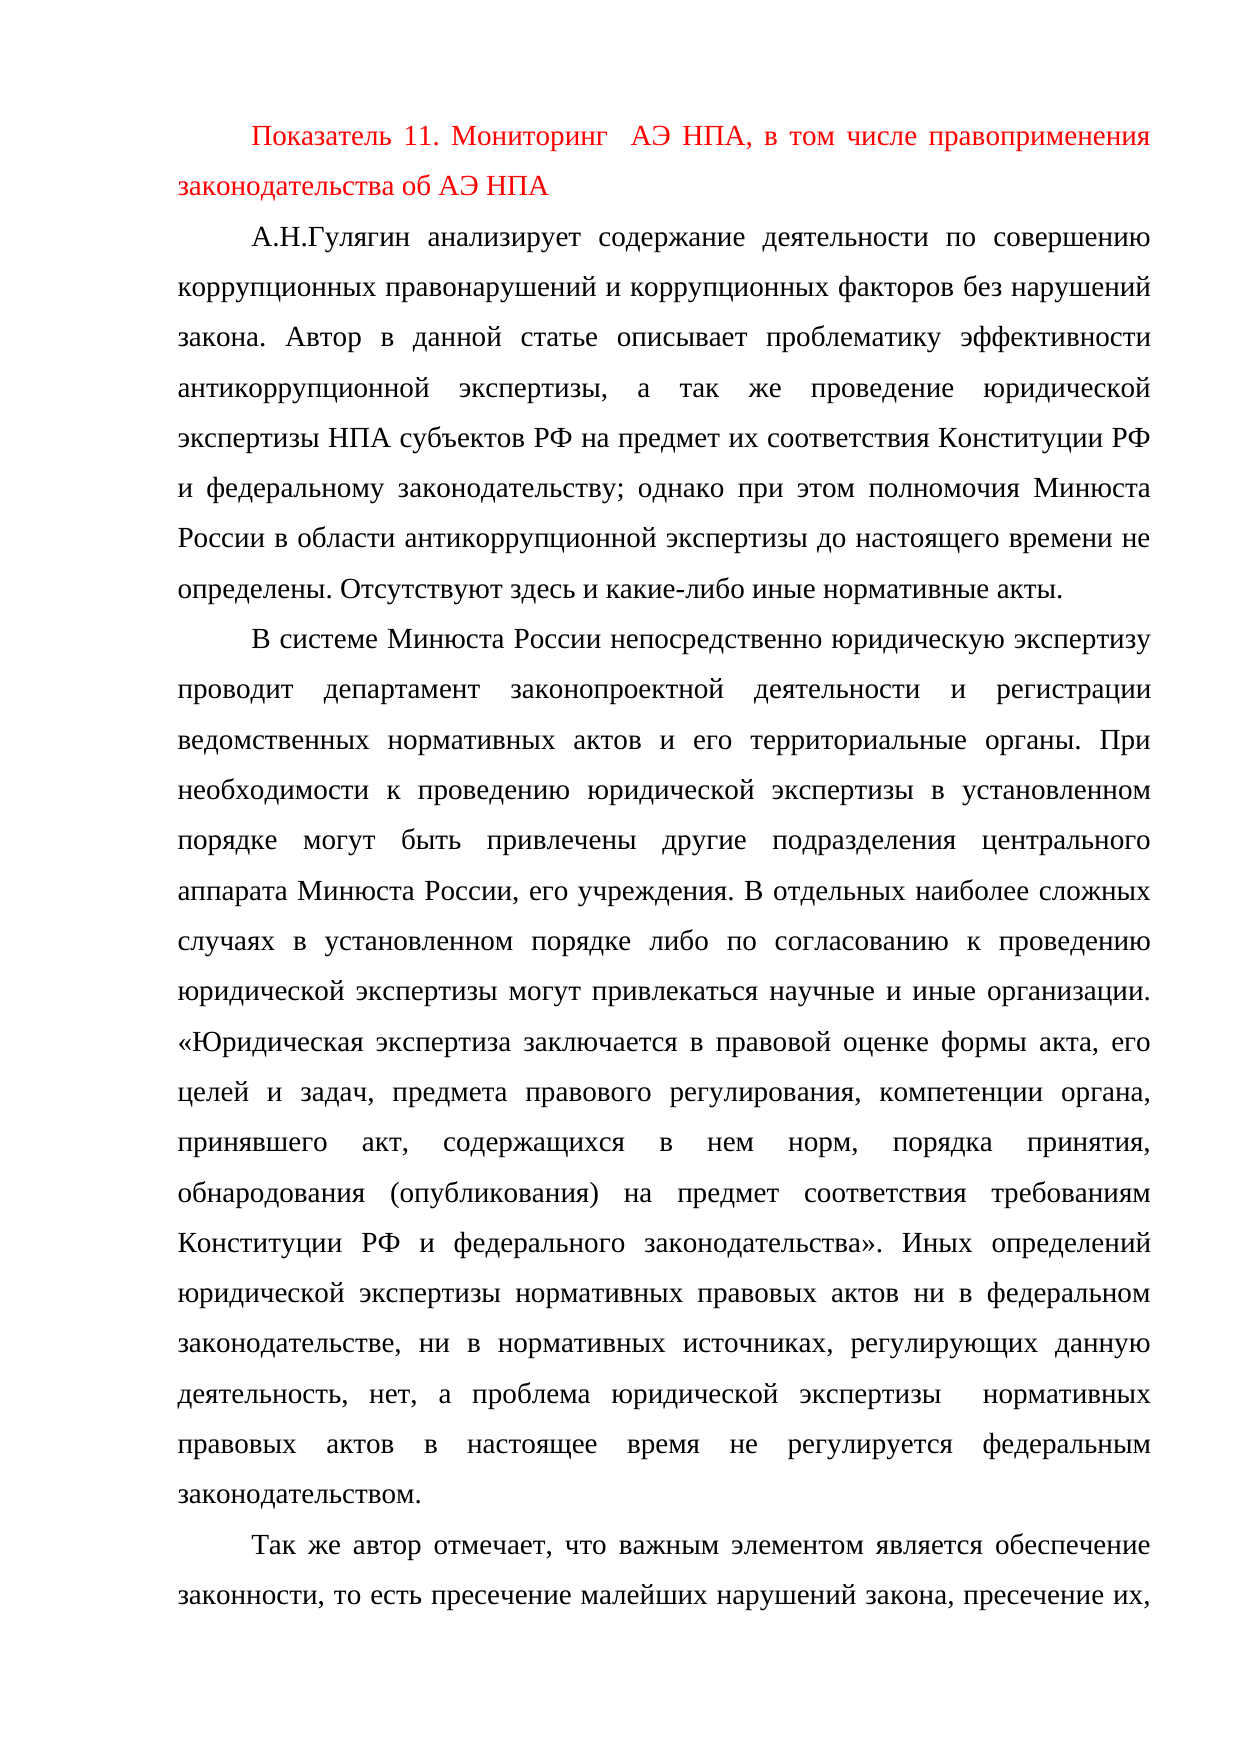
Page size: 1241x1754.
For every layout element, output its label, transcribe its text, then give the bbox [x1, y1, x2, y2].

text В системе Минюста России непосредственно юридическую экспертизу проводит департамент законопроектной деятельности и регистрации ведомственных нормативных актов и его территориальные органы. При необходимости к проведению юридической экспертизы в установленном порядке могут быть привлечены другие подразделения центрального аппарата Минюста России, его учреждения. В отдельных наиболее сложных случаях в установленном порядке либо по согласованию к проведению юридической экспертизы могут привлекаться научные и иные организации. «Юридическая экспертиза заключается в правовой оценке формы акта, его целей и задач, предмета правового регулирования, компетенции органа, принявшего акт, содержащихся в нем норм, порядка принятия, обнародования (опубликования) на предмет соответствия требованиям Конституции РФ и федерального законодательства». Иных определений юридической экспертизы нормативных правовых актов ни в федеральном законодательстве, ни в нормативных источниках, регулирующих данную деятельность, нет, а проблема юридической экспертизы нормативных правовых актов в настоящее время не регулируется федеральным законодательством. [177, 621, 1152, 1510]
text Показатель 11. Мониторинг АЭ НПА, в том числе правоприменения законодательства об АЭ НПА [177, 118, 1152, 202]
text А.Н.Гулягин анализирует содержание деятельности по совершению коррупционных правонарушений и коррупционных факторов без нарушений закона. Автор в данной статье описывает проблематику эффективности антикоррупционной экспертизы, а так же проведение юридической экспертизы НПА субъектов РФ на предмет их соответствия Конституции РФ и федеральному законодательству; однако при этом полномочия Минюста России в области антикоррупционной экспертизы до настоящего времени не определены. Отсутствуют здесь и какие-либо иные нормативные акты. [177, 219, 1152, 604]
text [177, 1527, 1152, 1611]
